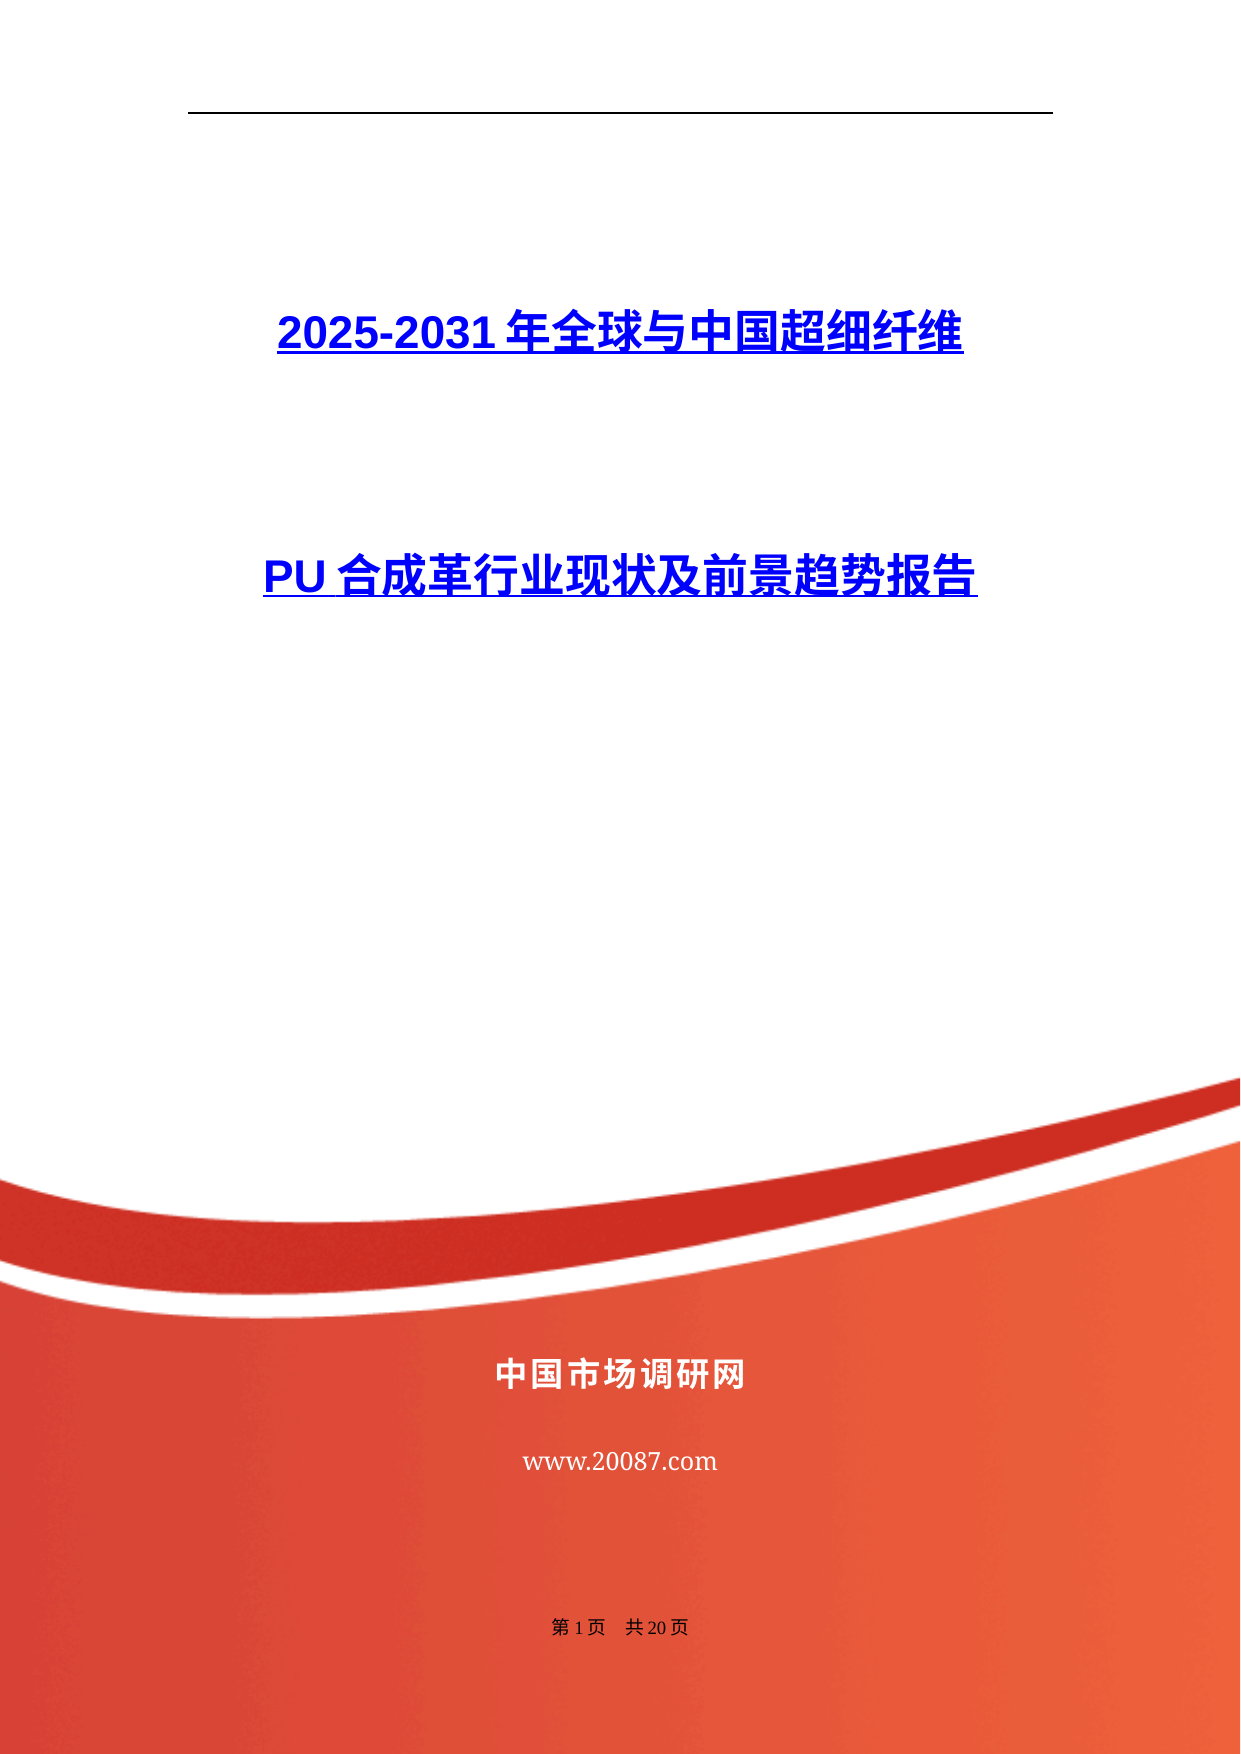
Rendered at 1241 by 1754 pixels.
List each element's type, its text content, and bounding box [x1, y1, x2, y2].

text www.20087.com [187, 1428, 1053, 1493]
subtitle 中国市场调研网 [187, 1339, 1053, 1404]
picture [0, 1006, 1241, 1754]
table_header 2025-2031年全球与中国超细纤维PU合成革行业现状及前景趋势报告 [188, 207, 1053, 773]
